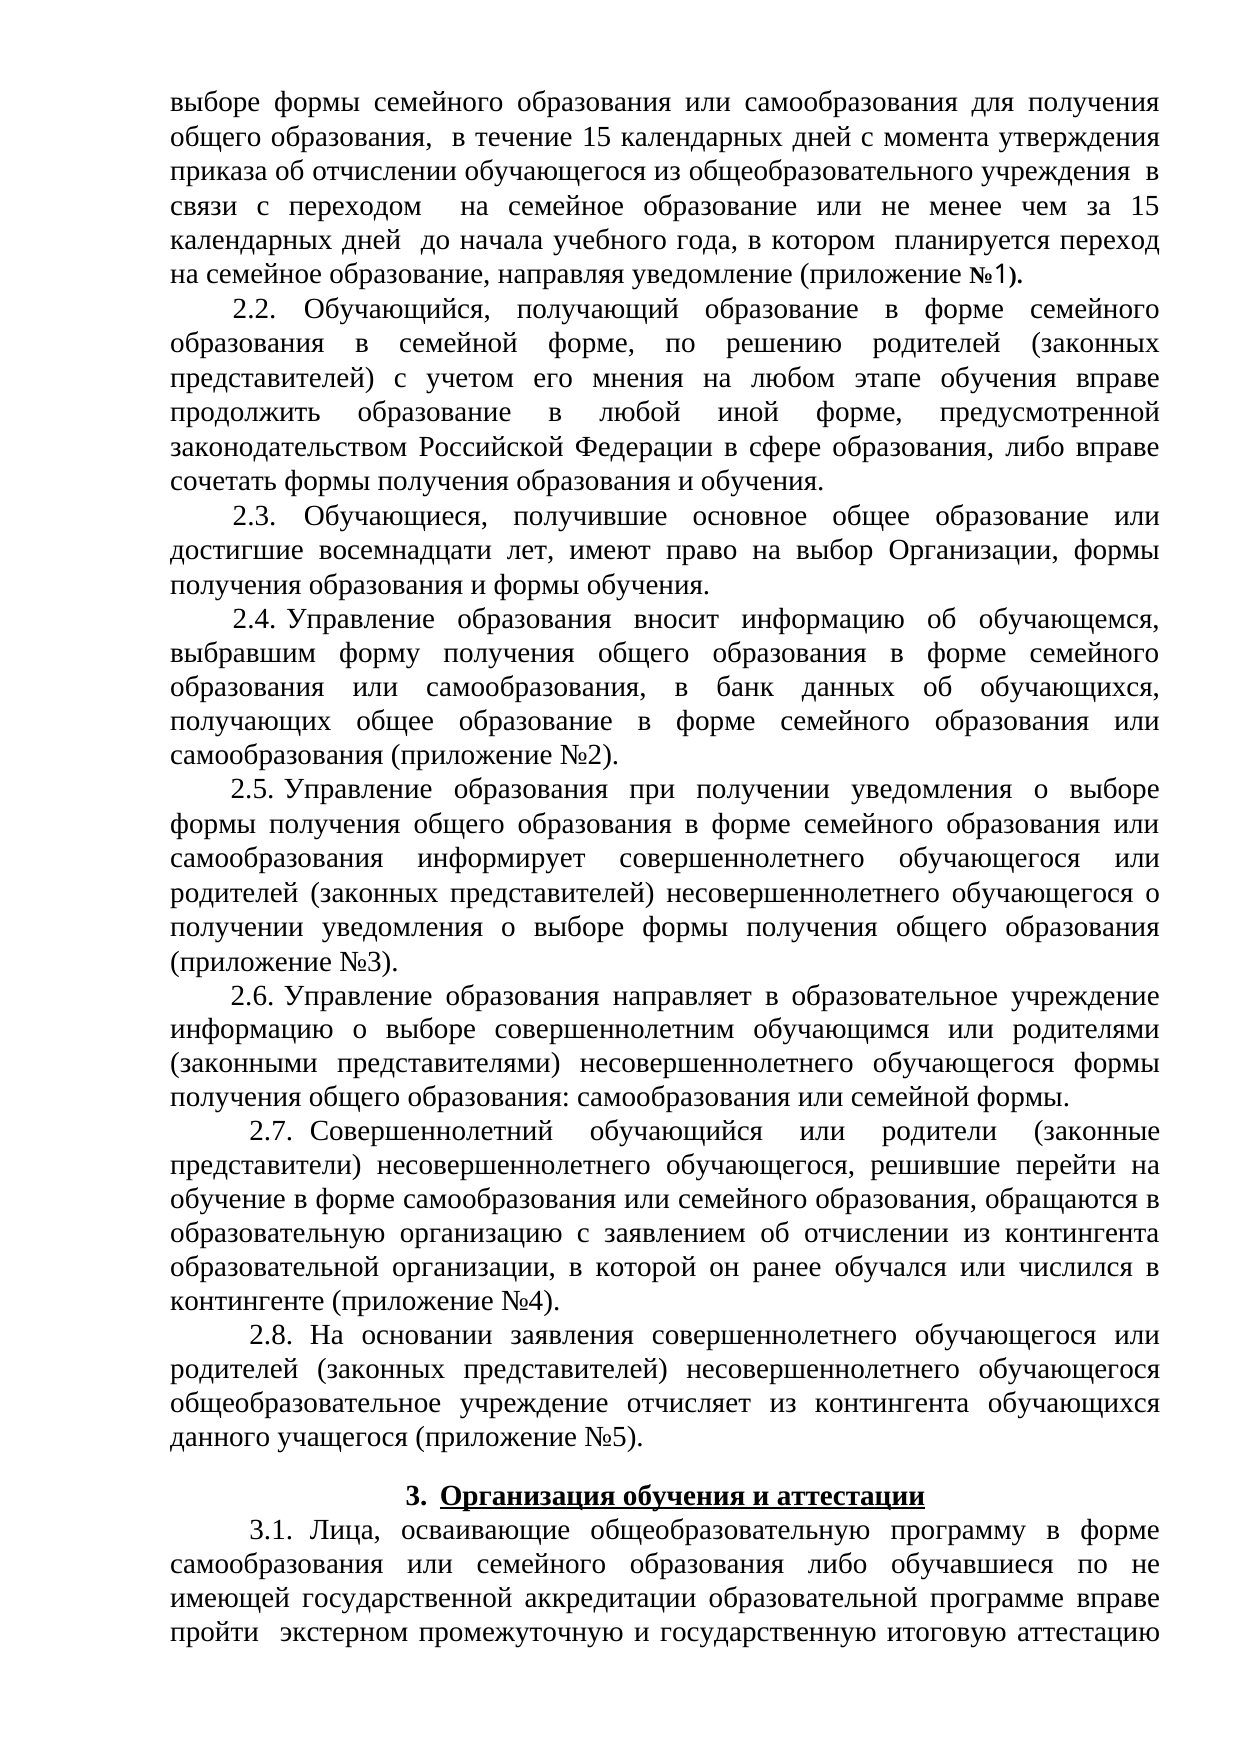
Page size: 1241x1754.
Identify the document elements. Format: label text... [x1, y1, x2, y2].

list Организация обучения и аттестации [405, 1478, 1161, 1512]
list Совершеннолетний обучающийся или родители (законные представители) несовершеннолетнего обучающегося, решившие перейти на обучение в форме самообразования или семейного образования, обращаются в образовательную организацию с заявлением об отчислении из контингента образовательной организации, в которой он ранее обучался или числился в контингенте (приложение №4). [170, 1114, 1161, 1317]
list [170, 84, 1161, 291]
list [170, 1512, 1161, 1648]
list На основании заявления совершеннолетнего обучающегося или родителей (законных представителей) несовершеннолетнего обучающегося общеобразовательное учреждение отчисляет из контингента обучающихся данного учащегося (приложение №5). [170, 1317, 1161, 1453]
list Управление образования при получении уведомления о выборе формы получения общего образования в форме семейного образования или самообразования информирует совершеннолетнего обучающегося или родителей (законных представителей) несовершеннолетнего обучающегося о получении уведомления о выборе формы получения общего образования (приложение №3). [170, 771, 1161, 978]
list Управление образования направляет в образовательное учреждение информацию о выборе совершеннолетним обучающимся или родителями (законными представителями) несовершеннолетнего обучающегося формы получения общего образования: самообразования или семейной формы. [170, 978, 1161, 1114]
list Обучающиеся, получившие основное общее образование или достигшие восемнадцати лет, имеют право на выбор Организации, формы получения образования и формы обучения. [170, 498, 1161, 601]
list Управление образования вносит информацию об обучающемся, выбравшим форму получения общего образования в форме семейного образования или самообразования, в банк данных об обучающихся, получающих общее образование в форме семейного образования или самообразования (приложение №2). [170, 601, 1161, 771]
list Обучающийся, получающий образование в форме семейного образования в семейной форме, по решению родителей (законных представителей) с учетом его мнения на любом этапе обучения вправе продолжить образование в любой иной форме, предусмотренной законодательством Российской Федерации в сфере образования, либо вправе сочетать формы получения образования и обучения. [170, 291, 1161, 498]
